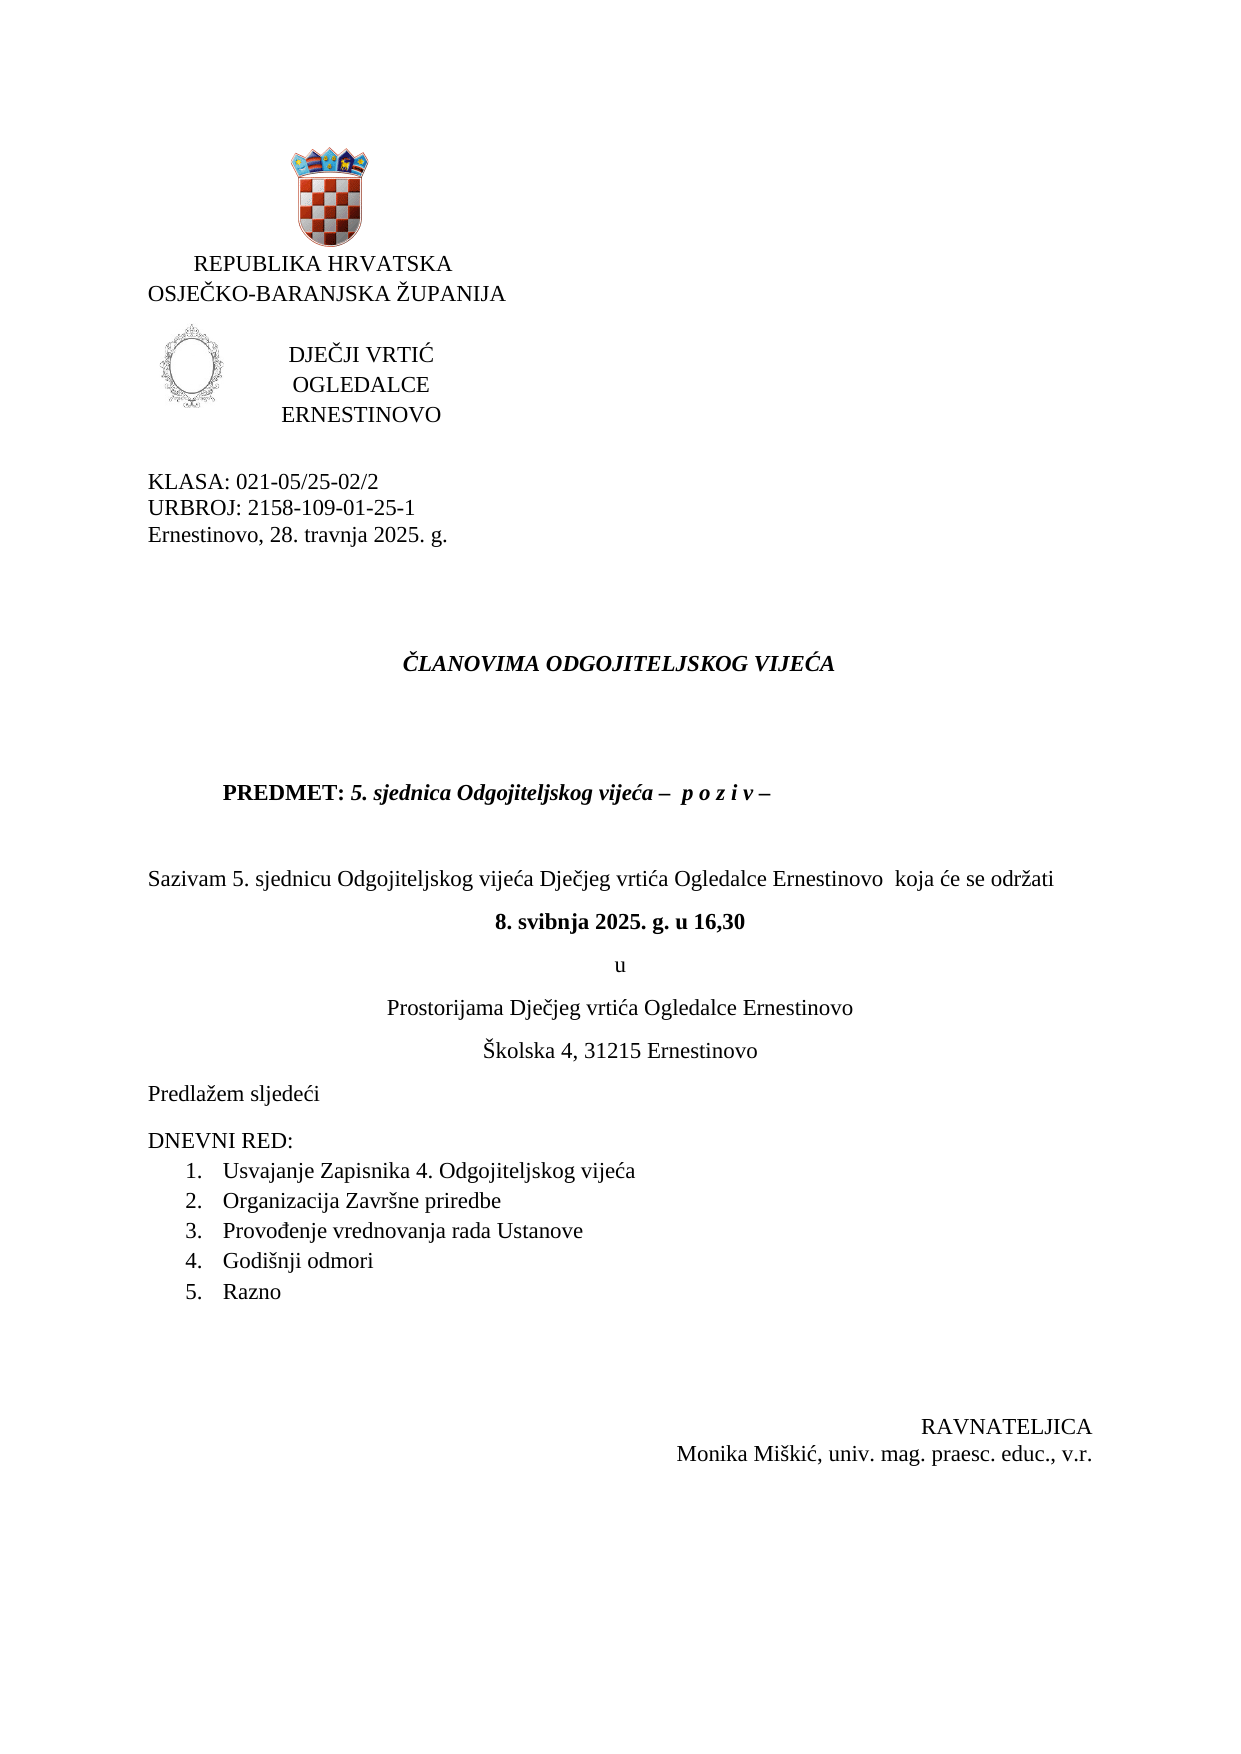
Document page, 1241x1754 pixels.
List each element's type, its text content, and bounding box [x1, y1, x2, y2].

table_header [148, 311, 236, 442]
text Predlažem sljedeći [148, 1080, 1093, 1106]
text Prostorijama Dječjeg vrtića Ogledalce Ernestinovo [148, 994, 1093, 1020]
list Godišnji odmori [185, 1248, 1093, 1274]
text Sazivam 5. sjednicu Odgojiteljskog vijeća Dječjeg vrtića Ogledalce Ernestinovo koja će se održati [148, 865, 1093, 891]
text URBROJ: 2158-109-01-25-1 [148, 494, 1093, 521]
text 8. svibnja 2025. g. u 16,30 [148, 908, 1093, 934]
text DNEVNI RED: [148, 1127, 1093, 1153]
table_header DJEČJI VRTIĆ OGLEDALCE ERNESTINOVO [236, 311, 487, 442]
text Ernestinovo, 28. travnja 2025. g. [148, 521, 1093, 547]
text REPUBLIKA HRVATSKA [148, 250, 1093, 277]
list PREDMET: 5. sjednica Odgojiteljskog vijeća – p o z i v – [223, 779, 1093, 805]
list Organizacija Završne priredbe [185, 1187, 1093, 1213]
text u [148, 951, 1093, 977]
picture [290, 147, 369, 247]
picture [159, 323, 224, 408]
text Školska 4, 31215 Ernestinovo [148, 1037, 1093, 1063]
list Usvajanje Zapisnika 4. Odgojiteljskog vijeća [185, 1157, 1093, 1183]
list Monika Miškić, univ. mag. praesc. educ., v.r. [223, 1440, 1093, 1466]
text OSJEČKO-BARANJSKA ŽUPANIJA [148, 280, 1093, 307]
text ČLANOVIMA ODGOJITELJSKOG VIJEĆA [148, 650, 1093, 676]
list RAVNATELJICA [223, 1413, 1093, 1440]
text KLASA: 021-05/25-02/2 [148, 442, 1093, 494]
list Razno [185, 1278, 1093, 1304]
list Provođenje vrednovanja rada Ustanove [185, 1217, 1093, 1244]
